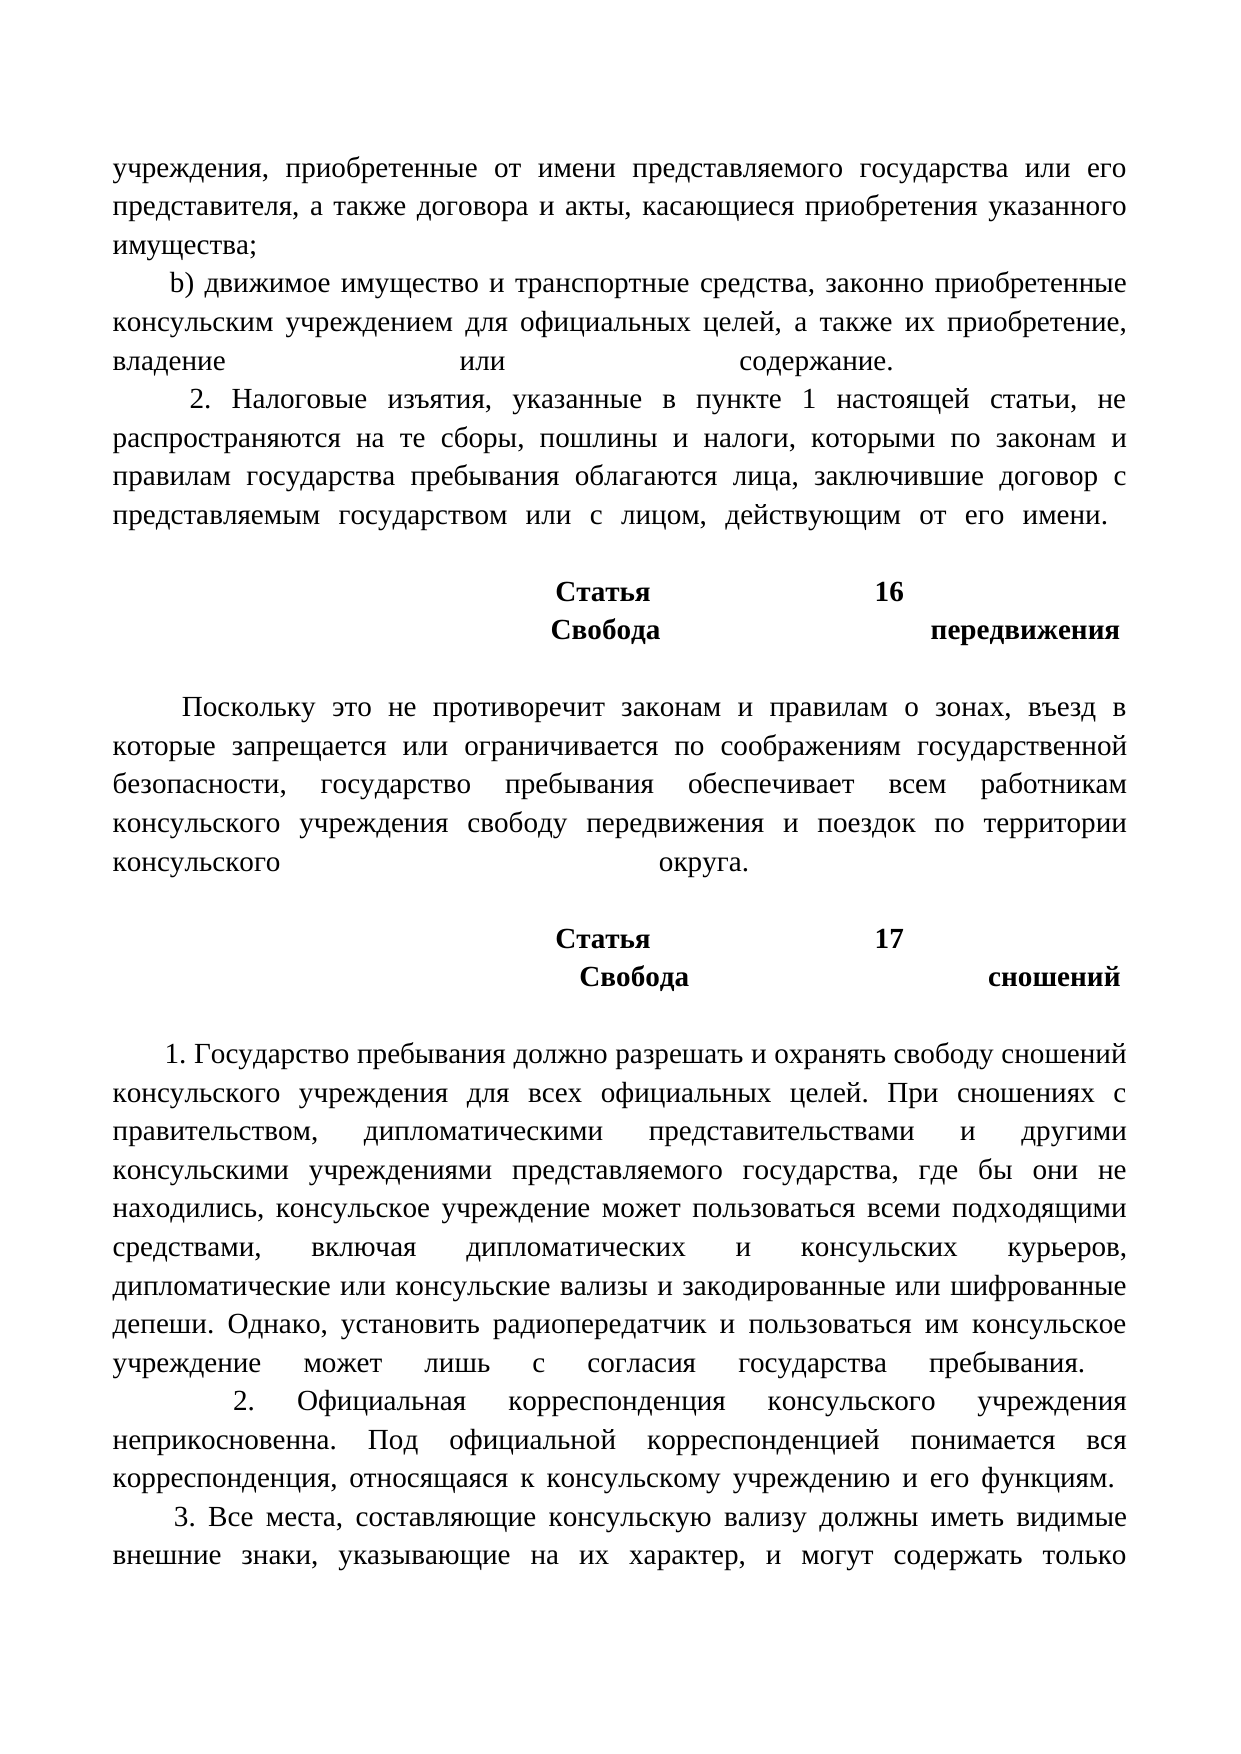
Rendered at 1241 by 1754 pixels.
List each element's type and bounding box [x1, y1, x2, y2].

text [112, 150, 1128, 1571]
